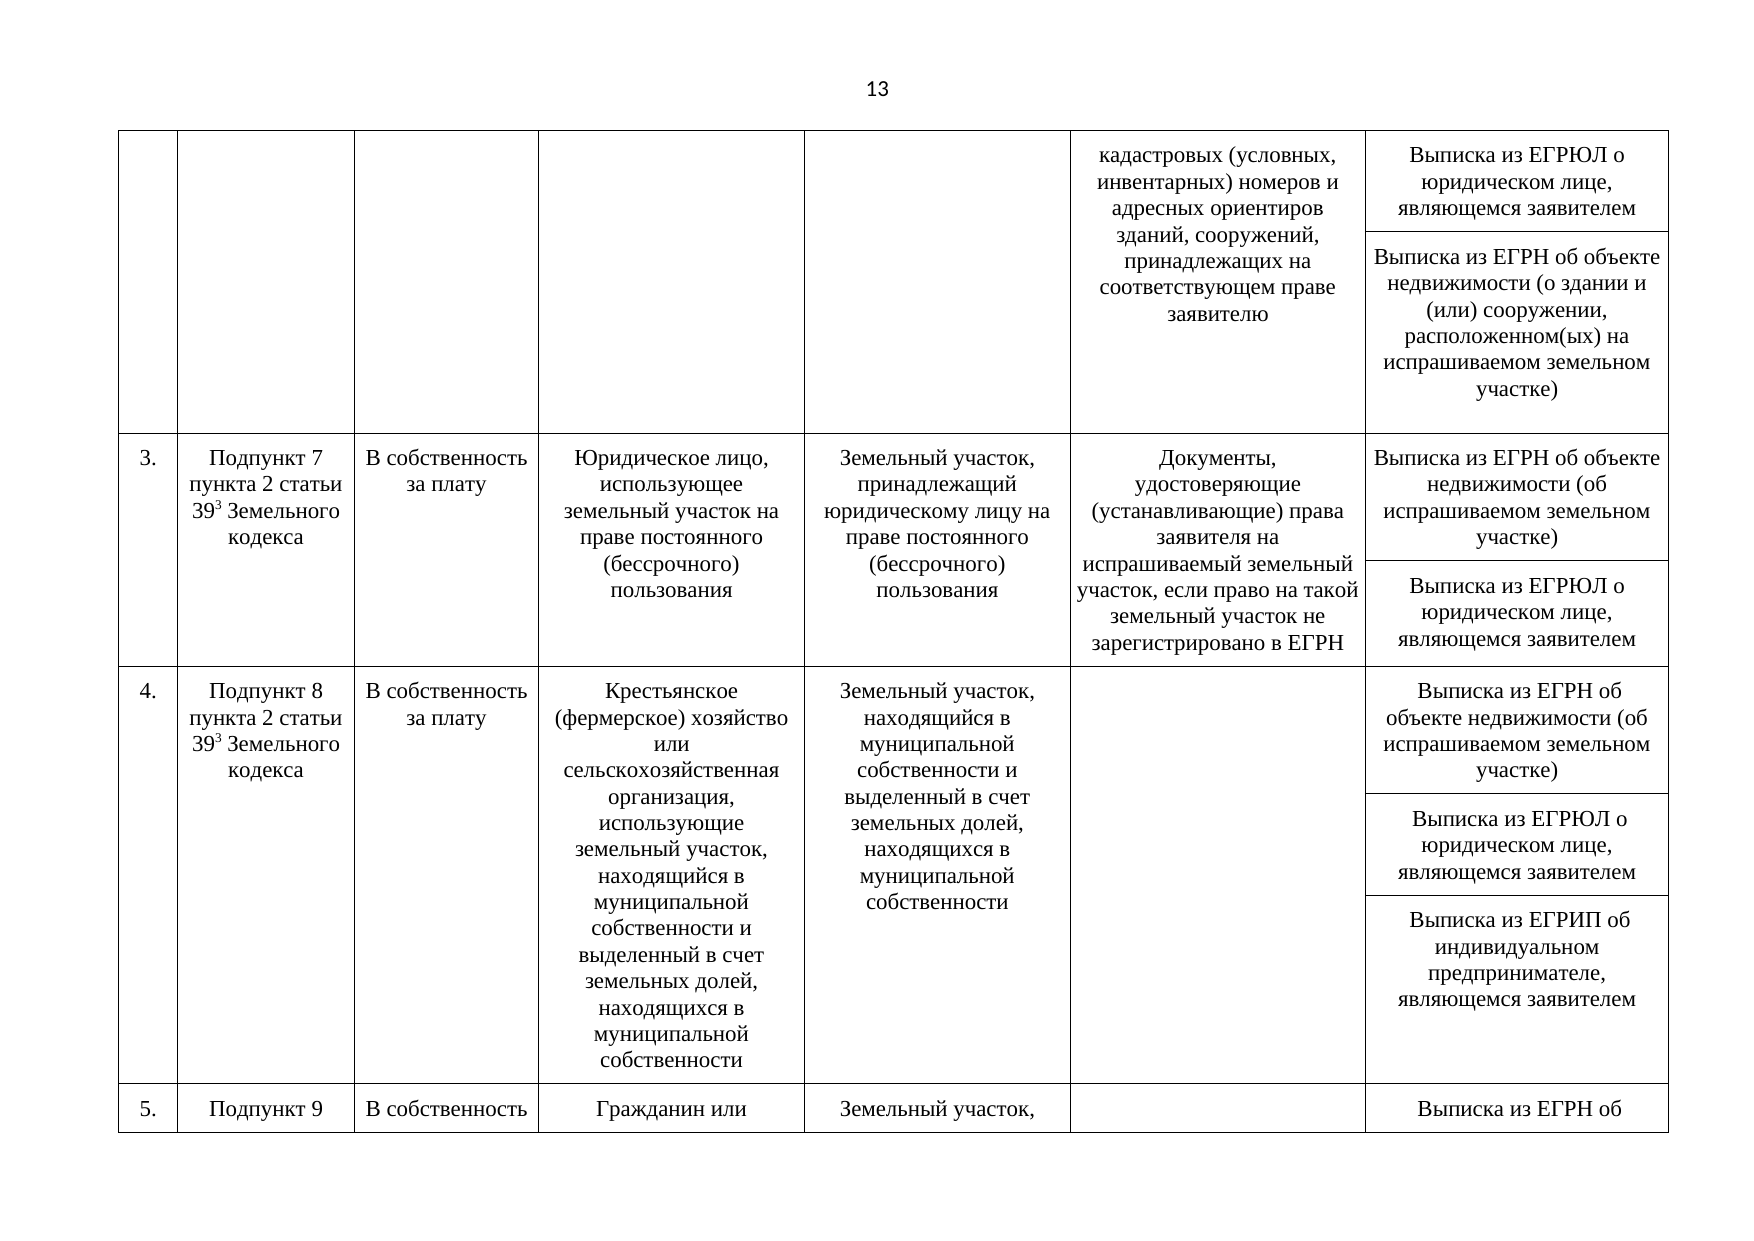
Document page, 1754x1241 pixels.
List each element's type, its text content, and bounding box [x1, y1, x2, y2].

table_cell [1071, 131, 1365, 432]
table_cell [1366, 1084, 1668, 1132]
table_cell Подпункт 7 пункта 2 статьи 393 Земельного кодекса [178, 434, 354, 666]
table_cell В собственность за плату [355, 667, 538, 1083]
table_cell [539, 1084, 804, 1132]
table_cell 5. [119, 1084, 177, 1132]
table_cell В собственность за плату [355, 434, 538, 666]
table_cell Юридическое лицо, использующее земельный участок на праве постоянного (бессрочного) пользования [539, 434, 804, 666]
table_cell 3. [119, 434, 177, 666]
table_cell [805, 1084, 1070, 1132]
table_cell Выписка из ЕГРИП об индивидуальном предпринимателе, являющемся заявителем [1366, 896, 1668, 1083]
table_cell Документы, удостоверяющие (устанавливающие) права заявителя на испрашиваемый земельный участок, если право на такой земельный участок не зарегистрировано в ЕГРН [1071, 434, 1365, 666]
table_cell Земельный участок, принадлежащий юридическому лицу на праве постоянного (бессрочного) пользования [805, 434, 1070, 666]
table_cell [355, 1084, 538, 1132]
table_cell 4. [119, 667, 177, 1083]
table_cell Выписка из ЕГРЮЛ о юридическом лице, являющемся заявителем [1366, 131, 1668, 231]
table_cell [1071, 1084, 1365, 1132]
table_cell Выписка из ЕГРЮЛ о юридическом лице, являющемся заявителем [1366, 561, 1668, 666]
table_cell Крестьянское (фермерское) хозяйство или сельскохозяйственная организация, использующие земельный участок, находящийся в муниципальной собственности и выделенный в счет земельных долей, находящихся в муниципальной собственности [539, 667, 804, 1083]
table_cell Земельный участок, находящийся в муниципальной собственности и выделенный в счет земельных долей, находящихся в муниципальной собственности [805, 667, 1070, 1083]
table_cell Подпункт 8 пункта 2 статьи 393 Земельного кодекса [178, 667, 354, 1083]
table_cell Выписка из ЕГРН об объекте недвижимости (о здании и (или) сооружении, расположенном(ых) на испрашиваемом земельном участке) [1366, 232, 1668, 432]
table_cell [178, 1084, 354, 1132]
table_cell Выписка из ЕГРН об объекте недвижимости (об испрашиваемом земельном участке) [1366, 667, 1668, 793]
table_cell Выписка из ЕГРЮЛ о юридическом лице, являющемся заявителем [1366, 794, 1668, 895]
table_cell [1071, 667, 1365, 1083]
table_cell Выписка из ЕГРН об объекте недвижимости (об испрашиваемом земельном участке) [1366, 434, 1668, 560]
